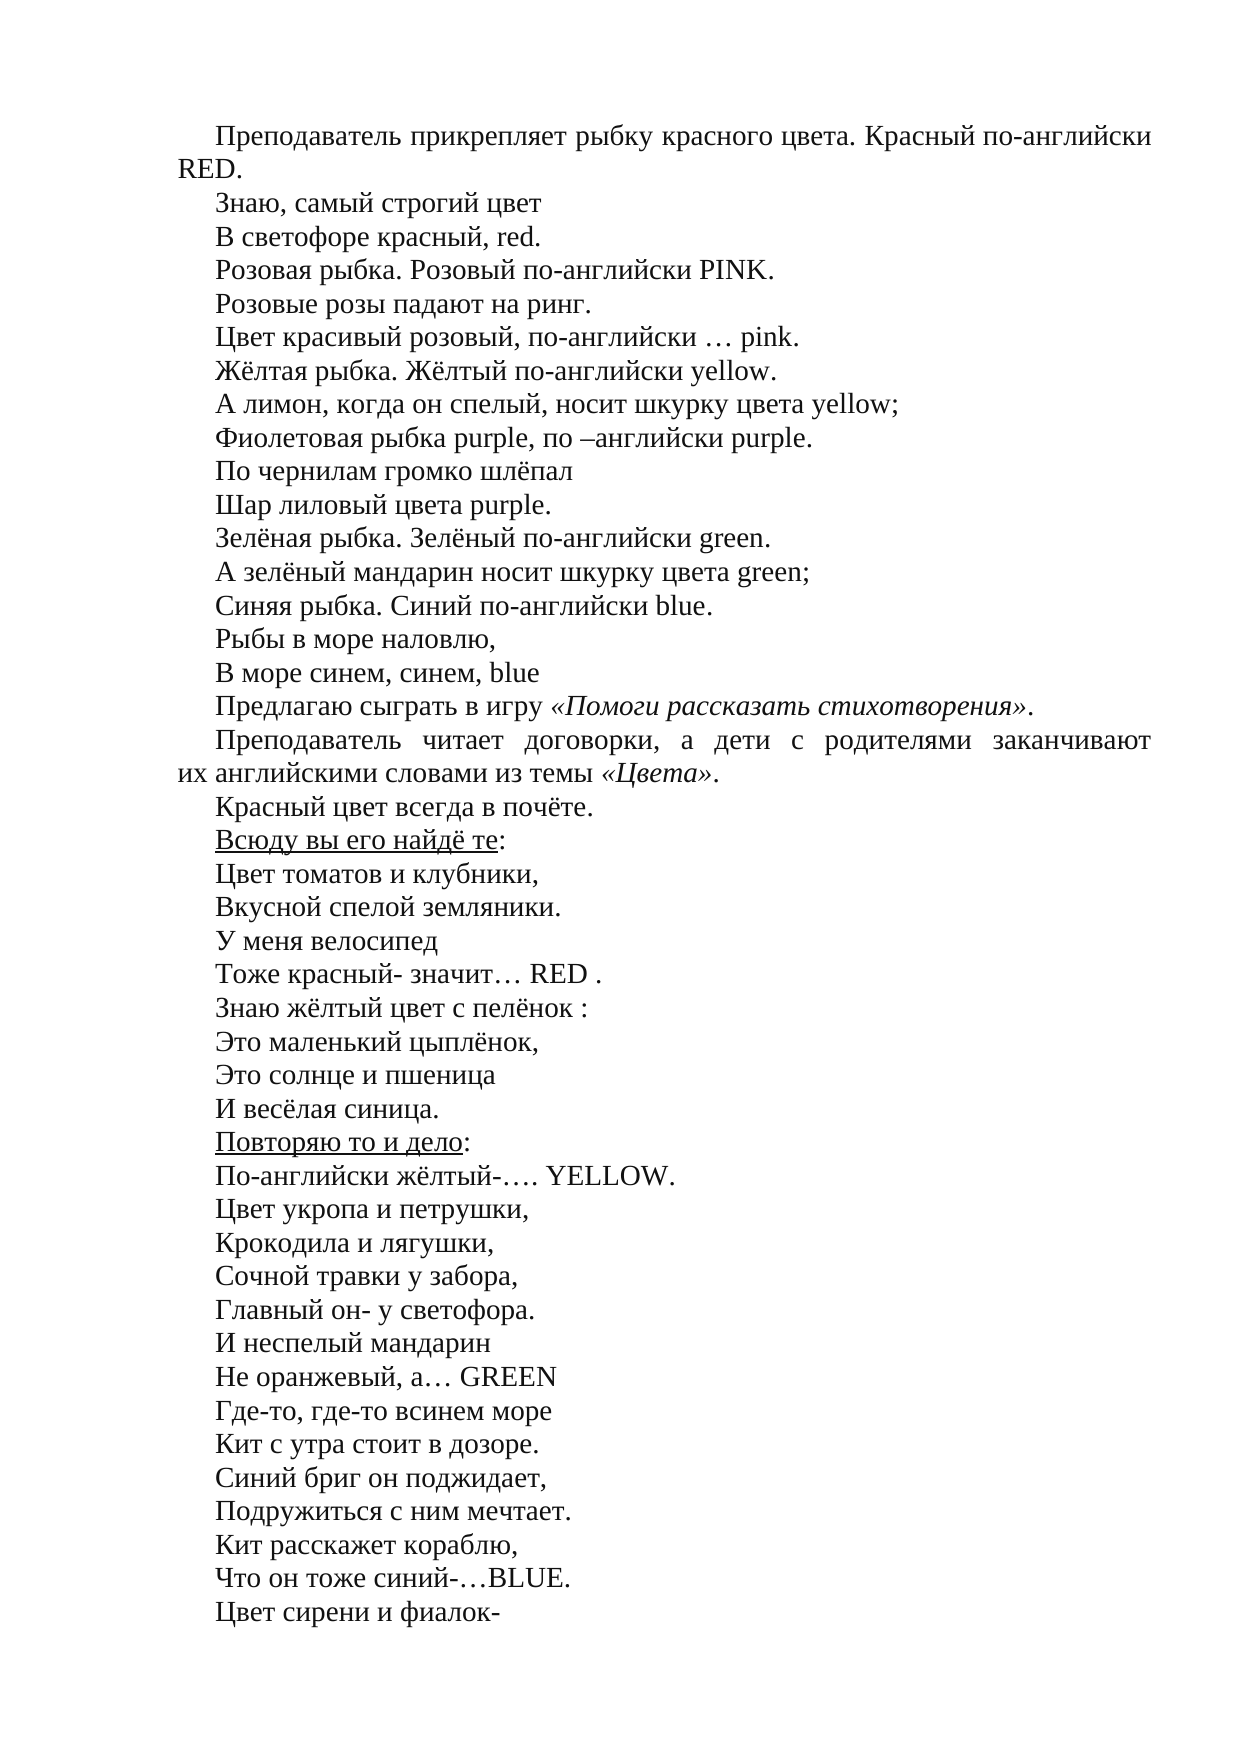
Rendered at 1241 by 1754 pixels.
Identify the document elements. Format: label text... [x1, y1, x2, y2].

text Это маленький цыплёнок, [177, 1024, 1152, 1057]
text Кит расскажет кораблю, [177, 1527, 1152, 1560]
text И весёлая синица. [177, 1091, 1152, 1124]
text А лимон, когда он спелый, носит шкурку цвета yellow; [177, 386, 1152, 420]
text В светофоре красный, red. [177, 219, 1152, 252]
text Розовая рыбка. Розовый по-английски PINK. [177, 252, 1152, 286]
text Знаю, самый строгий цвет [177, 185, 1152, 219]
text Всюду вы его найдё те: [177, 822, 1152, 856]
text А зелёный мандарин носит шкурку цвета green; [177, 554, 1152, 588]
text Синяя рыбка. Синий по-английски blue. [177, 588, 1152, 621]
text Где-то, где-то всинем море [177, 1393, 1152, 1426]
text Это солнце и пшеница [177, 1057, 1152, 1091]
text Преподаватель прикрепляет рыбку красного цвета. Красный по-английски RED. [177, 118, 1152, 185]
text Цвет томатов и клубники, [177, 856, 1152, 889]
text Подружиться с ним мечтает. [177, 1493, 1152, 1527]
text Жёлтая рыбка. Жёлтый по-английски yellow. [177, 353, 1152, 386]
text Не оранжевый, а… GREEN [177, 1359, 1152, 1393]
text Фиолетовая рыбка purple, по –английски purple. [177, 420, 1152, 453]
text В море синем, синем, blue [177, 655, 1152, 688]
text Тоже красный- значит… RED . [177, 957, 1152, 990]
text Сочной травки у забора, [177, 1258, 1152, 1292]
text Рыбы в море наловлю, [177, 621, 1152, 655]
text Главный он- у светофора. [177, 1292, 1152, 1326]
text Цвет сирени и фиалок- [177, 1594, 1152, 1627]
text Синий бриг он поджидает, [177, 1460, 1152, 1493]
text Вкусной спелой земляники. [177, 889, 1152, 923]
text По-английски жёлтый-…. YELLOW. [177, 1158, 1152, 1191]
text Знаю жёлтый цвет с пелёнок : [177, 990, 1152, 1024]
text Цвет укропа и петрушки, [177, 1191, 1152, 1225]
text Преподаватель читает договорки, а дети с родителями заканчивают их английскими словами из темы «Цвета». [177, 722, 1152, 789]
text Повторяю то и дело: [177, 1124, 1152, 1158]
text Красный цвет всегда в почёте. [177, 789, 1152, 822]
text Зелёная рыбка. Зелёный по-английски green. [177, 521, 1152, 554]
text Что он тоже синий-…BLUE. [177, 1560, 1152, 1594]
text По чернилам громко шлёпал [177, 453, 1152, 487]
text Кит с утра стоит в дозоре. [177, 1426, 1152, 1460]
text Розовые розы падают на ринг. [177, 286, 1152, 319]
text Крокодила и лягушки, [177, 1225, 1152, 1258]
text Цвет красивый розовый, по-английски … pink. [177, 319, 1152, 353]
text Шар лиловый цвета purple. [177, 487, 1152, 521]
text Предлагаю сыграть в игру «Помоги рассказать стихотворения». [177, 688, 1152, 722]
text У меня велосипед [177, 923, 1152, 957]
text И неспелый мандарин [177, 1326, 1152, 1359]
